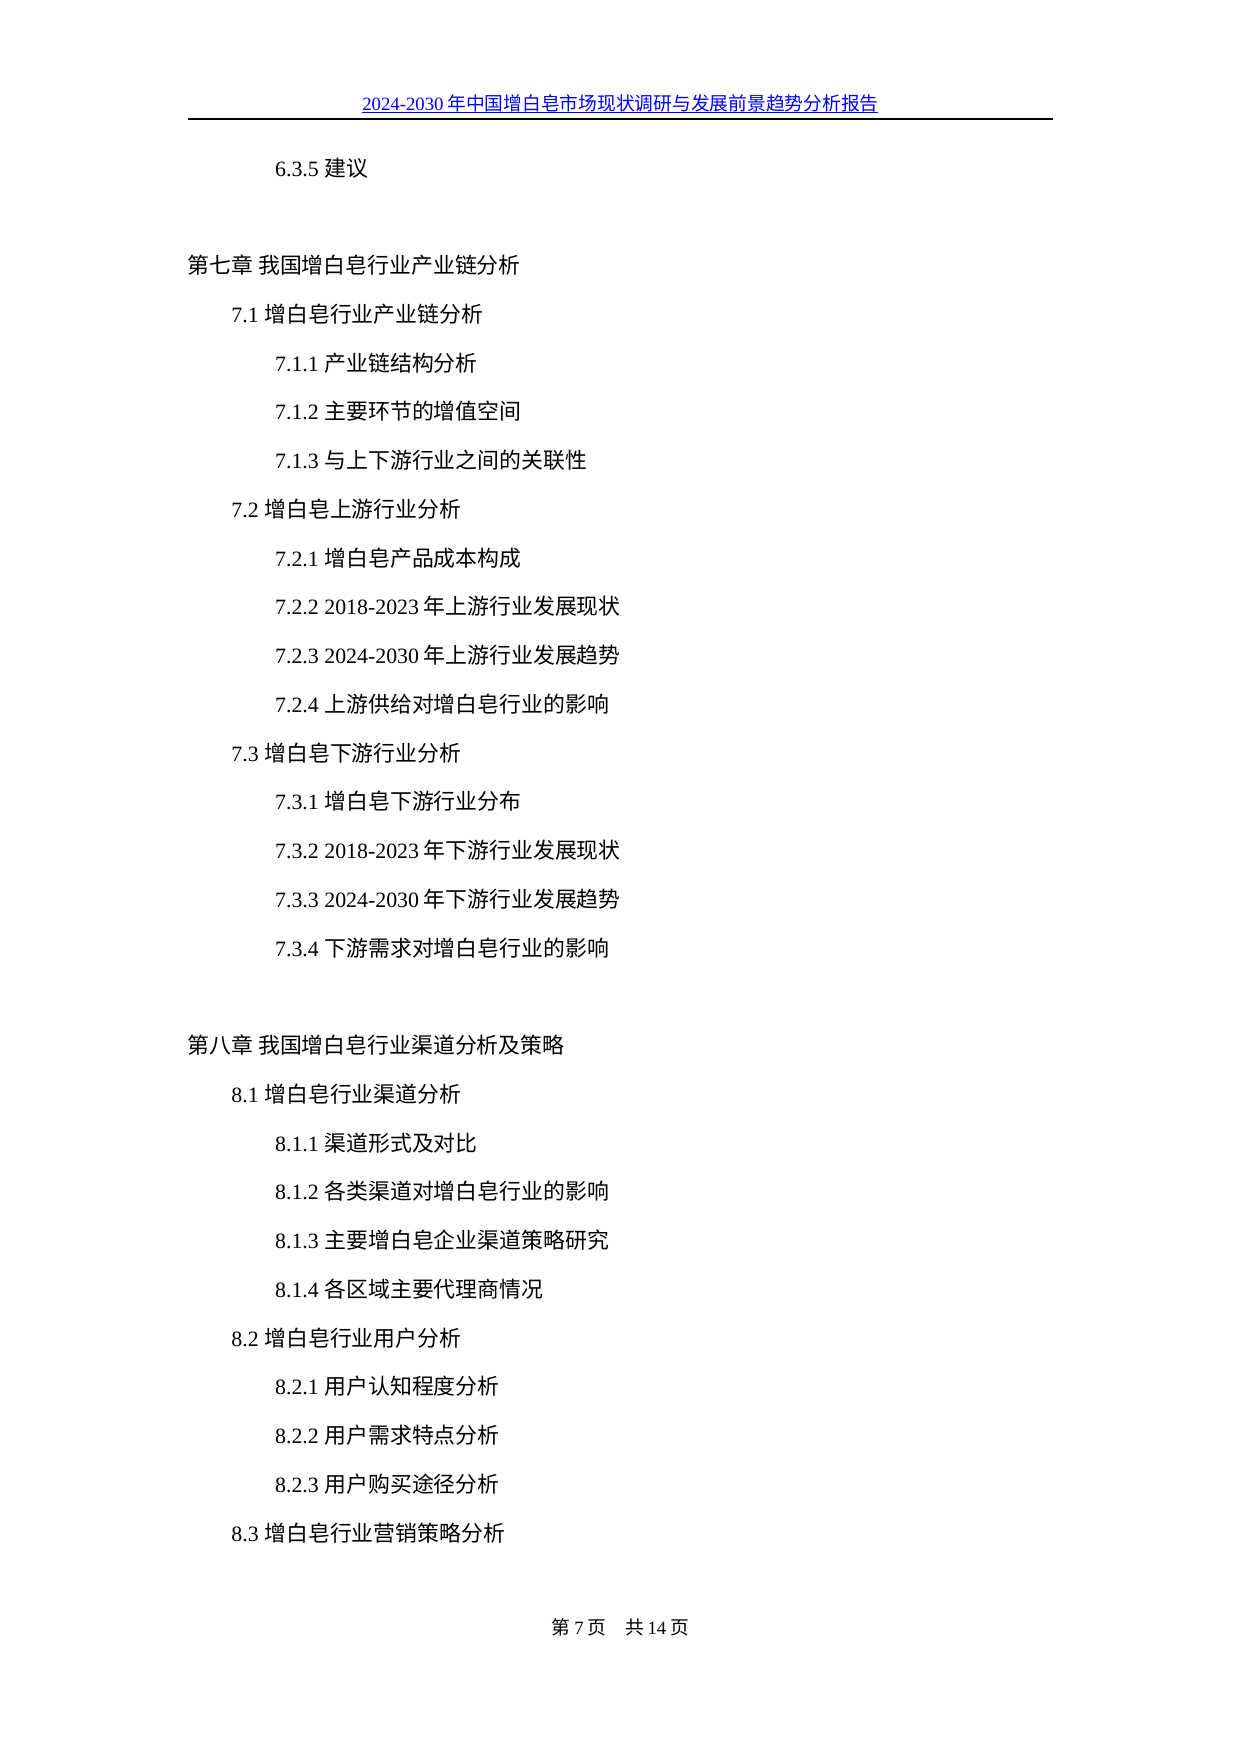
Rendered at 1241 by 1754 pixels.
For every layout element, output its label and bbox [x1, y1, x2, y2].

text [187, 150, 1053, 1548]
